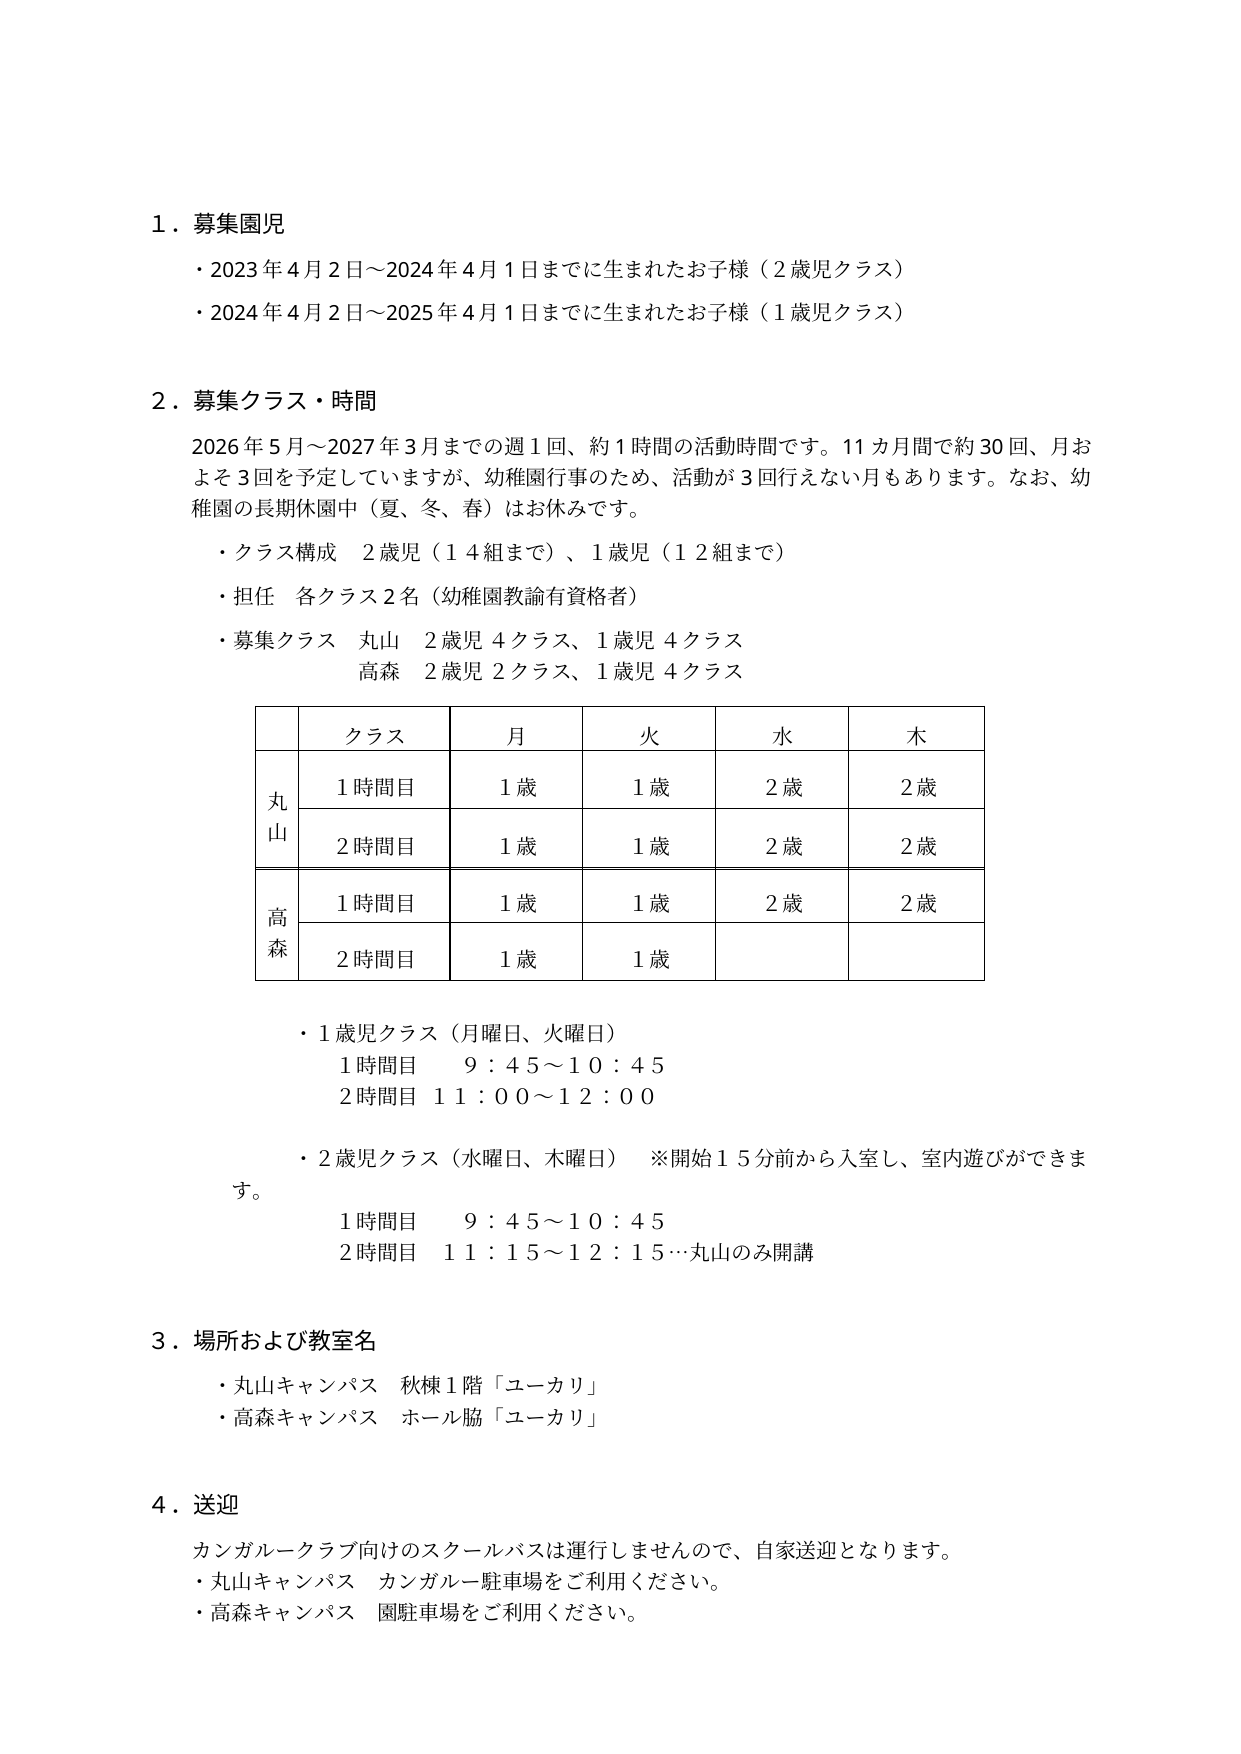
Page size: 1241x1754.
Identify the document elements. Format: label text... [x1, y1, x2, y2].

text カンガルークラブ向けのスクールバスは運行しませんので、自家送迎となります。 [191, 1533, 1092, 1564]
text ・高森キャンパス 園駐車場をご利用ください。 [148, 1595, 1092, 1627]
table_header 木 [849, 707, 984, 750]
table_cell 高森 [256, 870, 298, 980]
table_cell １時間目 [299, 751, 449, 807]
table_cell ２時間目 [299, 923, 449, 980]
table_cell １歳 [451, 751, 582, 807]
text 高森 ２歳児 ２クラス、１歳児 ４クラス [191, 654, 1092, 685]
table_cell １歳 [451, 870, 582, 922]
table_header クラス [299, 707, 449, 750]
subtitle ３．場所および教室名 [148, 1323, 1092, 1356]
text ・丸山キャンパス カンガルー駐車場をご利用ください。 [148, 1564, 1092, 1595]
text ２時間目 １１：１５～１２：１５…丸山のみ開講 [231, 1235, 1092, 1266]
text １時間目 ９：４５～１０：４５ [231, 1048, 1092, 1079]
table_cell １歳 [583, 751, 715, 807]
table_header [256, 707, 298, 750]
table_cell [716, 923, 848, 980]
text ・2023年4月2日～2024年4月1日までに生まれたお子様（２歳児クラス） [148, 252, 1092, 283]
table_header 水 [716, 707, 848, 750]
subtitle ２．募集クラス・時間 [148, 383, 1092, 416]
text ・クラス構成 ２歳児（１４組まで）、１歳児（１２組まで） [191, 535, 1092, 566]
text ・高森キャンパス ホール脇「ユーカリ」 [191, 1400, 1092, 1431]
text 2026年5月～2027年3月までの週１回、約1時間の活動時間です。11カ月間で約30回、月およそ3回を予定していますが、幼稚園行事のため、活動が3回行えない月もあります。なお、幼稚園の長期休園中（夏、冬、春）はお休みです。 [191, 429, 1092, 523]
table_cell ２歳 [716, 870, 848, 922]
text ・丸山キャンパス 秋棟１階「ユーカリ」 [191, 1368, 1092, 1400]
text ・担任 各クラス2名（幼稚園教諭有資格者） [191, 579, 1092, 610]
table_header 火 [583, 707, 715, 750]
subtitle ４．送迎 [148, 1487, 1092, 1520]
text １時間目 ９：４５～１０：４５ [231, 1204, 1092, 1235]
subtitle １．募集園児 [148, 206, 1092, 239]
table_cell １歳 [451, 809, 582, 867]
table_cell １歳 [583, 870, 715, 922]
table_cell １歳 [583, 923, 715, 980]
table_cell ２歳 [849, 751, 984, 807]
table_cell ２歳 [849, 870, 984, 922]
table_cell [849, 923, 984, 980]
table_cell ２時間目 [299, 809, 449, 867]
table_cell ２歳 [849, 809, 984, 867]
table_cell ２歳 [716, 751, 848, 807]
table_cell １時間目 [299, 870, 449, 922]
text ２時間目 １１：００～１２：００ [231, 1079, 1092, 1110]
text ・2024年4月2日～2025年4月1日までに生まれたお子様（１歳児クラス） [148, 296, 1092, 327]
table_cell ２歳 [716, 809, 848, 867]
table_cell １歳 [451, 923, 582, 980]
table_cell 丸山 [256, 751, 298, 867]
table_header 月 [451, 707, 582, 750]
text ・１歳児クラス（月曜日、火曜日） [231, 1016, 1092, 1048]
table_cell １歳 [583, 809, 715, 867]
text ・２歳児クラス（水曜日、木曜日） ※開始１５分前から入室し、室内遊びができます。 [231, 1141, 1092, 1204]
text ・募集クラス 丸山 ２歳児 ４クラス、１歳児 ４クラス [191, 623, 1092, 654]
